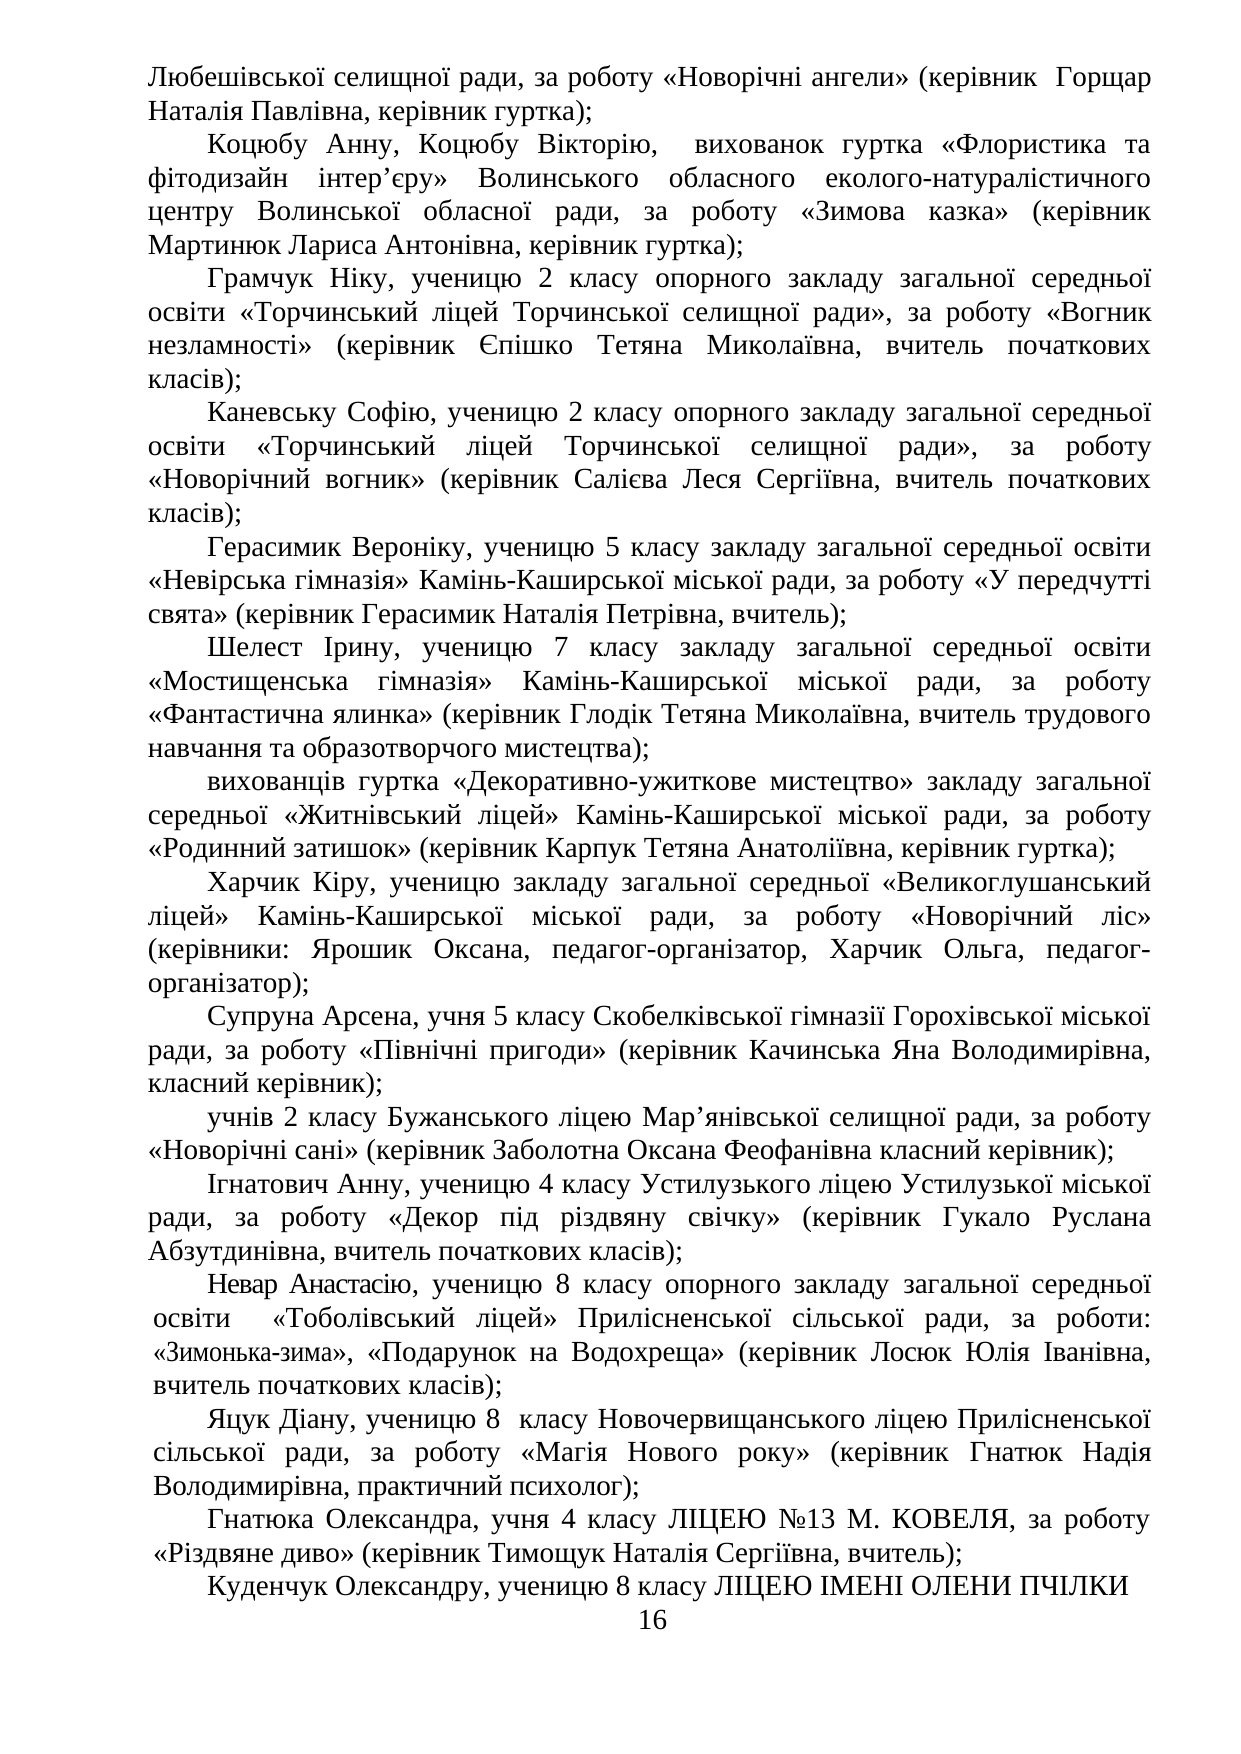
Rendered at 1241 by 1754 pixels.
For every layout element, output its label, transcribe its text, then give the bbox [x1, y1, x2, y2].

text вихованців гуртка «Декоративно-ужиткове мистецтво» закладу загальної середньої «Житнівський ліцей» Камінь-Каширської міської ради, за роботу «Родинний затишок» (керівник Карпук Тетяна Анатоліївна, керівник гуртка); [148, 763, 1152, 864]
text Коцюбу Анну, Коцюбу Вікторію, вихованок гуртка «Флористика та фітодизайн інтер’єру» Волинського обласного еколого-натуралістичного центру Волинської обласної ради, за роботу «Зимова казка» (керівник Мартинюк Лариса Антонівна, керівник гуртка); [148, 126, 1152, 260]
text Яцук Діану, ученицю 8 класу Новочервищанського ліцею Прилісненської сільської ради, за роботу «Магія Нового року» (керівник Гнатюк Надія Володимирівна, практичний психолог); [153, 1401, 1152, 1501]
text учнів 2 класу Бужанського ліцею Мар’янівської селищної ради, за роботу «Новорічні сані» (керівник Заболотна Оксана Феофанівна класний керівник); [148, 1099, 1152, 1166]
text Каневську Софію, ученицю 2 класу опорного закладу загальної середньої освіти «Торчинський ліцей Торчинської селищної ради», за роботу «Новорічний вогник» (керівник Салієва Леся Сергіївна, вчитель початкових класів); [148, 394, 1152, 529]
text Шелест Ірину, ученицю 7 класу закладу загальної середньої освіти «Мостищенська гімназія» Камінь-Каширської міської ради, за роботу «Фантастична ялинка» (керівник Глодік Тетяна Миколаївна, вчитель трудового навчання та образотворчого мистецтва); [148, 629, 1152, 763]
text Харчик Кіру, ученицю закладу загальної середньої «Великоглушанський ліцей» Камінь-Каширської міської ради, за роботу «Новорічний ліс» (керівники: Ярошик Оксана, педагог-організатор, Харчик Ольга, педагог-організатор); [148, 864, 1152, 998]
text 16 [153, 1602, 1152, 1636]
text Невар Анастасію, ученицю 8 класу опорного закладу загальної середньої освіти «Тоболівський ліцей» Прилісненської сільської ради, за роботи: «Зимонька-зима», «Подарунок на Водохреща» (керівник Лосюк Юлія Іванівна, вчитель початкових класів); [153, 1267, 1152, 1401]
text Супруна Арсена, учня 5 класу Скобелківської гімназії Горохівської міської ради, за роботу «Північні пригоди» (керівник Качинська Яна Володимирівна, класний керівник); [148, 998, 1152, 1099]
text Куденчук Олександру, ученицю 8 класу ЛІЦЕЮ ІМЕНІ ОЛЕНИ ПЧІЛКИ [153, 1568, 1152, 1602]
text Герасимик Вероніку, ученицю 5 класу закладу загальної середньої освіти «Невірська гімназія» Камінь-Каширської міської ради, за роботу «У передчутті свята» (керівник Герасимик Наталія Петрівна, вчитель); [148, 529, 1152, 629]
text Грамчук Ніку, ученицю 2 класу опорного закладу загальної середньої освіти «Торчинський ліцей Торчинської селищної ради», за роботу «Вогник незламності» (керівник Єпішко Тетяна Миколаївна, вчитель початкових класів); [148, 260, 1152, 394]
text Ігнатович Анну, ученицю 4 класу Устилузького ліцею Устилузької міської ради, за роботу «Декор під різдвяну свічку» (керівник Гукало Руслана Абзутдинівна, вчитель початкових класів); [148, 1166, 1152, 1267]
text Любешівської селищної ради, за роботу «Новорічні ангели» (керівник Горщар Наталія Павлівна, керівник гуртка); [148, 59, 1152, 126]
text Гнатюка Олександра, учня 4 класу ЛІЦЕЮ №13 М. КОВЕЛЯ, за роботу «Різдвяне диво» (керівник Тимощук Наталія Сергіївна, вчитель); [153, 1501, 1152, 1568]
